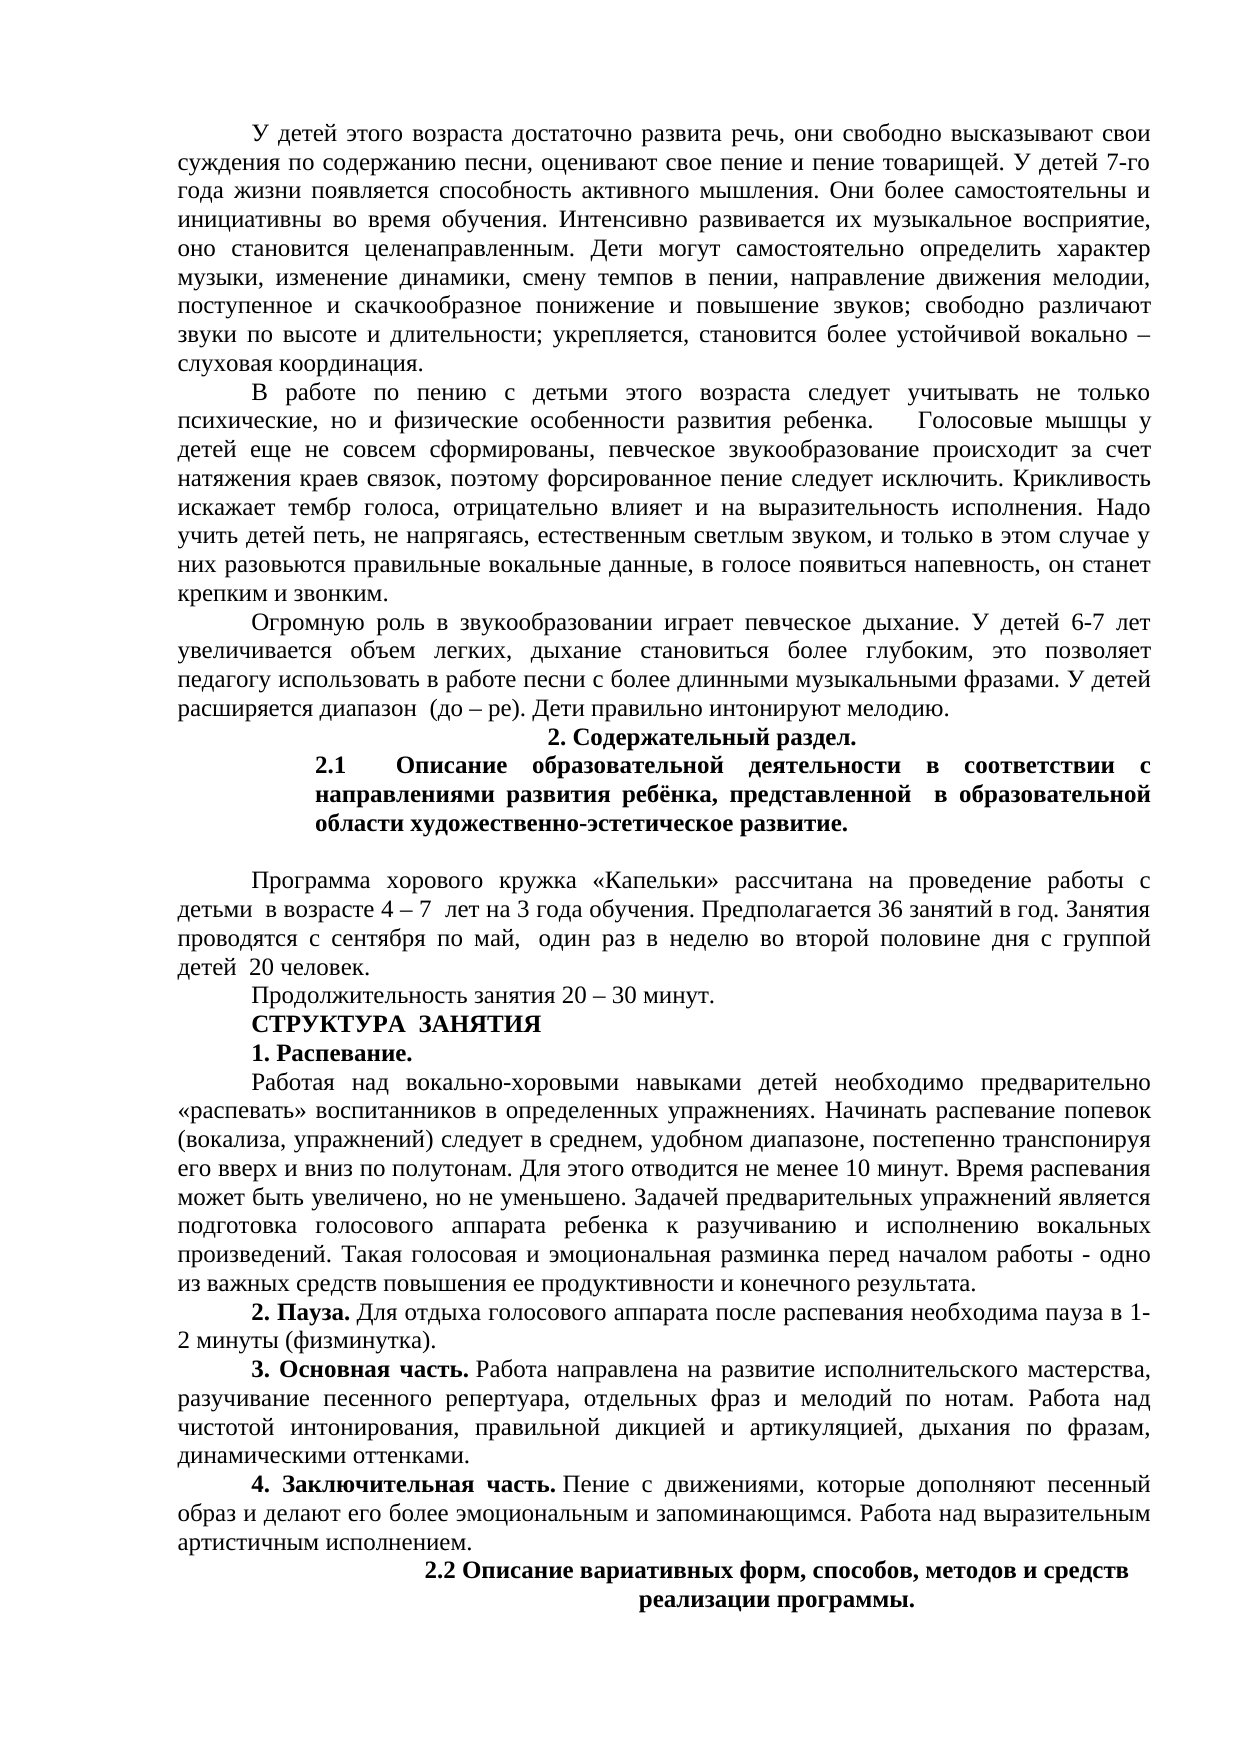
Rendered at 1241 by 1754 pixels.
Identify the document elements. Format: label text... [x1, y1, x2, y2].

text СТРУКТУРА ЗАНЯТИЯ [177, 1009, 1152, 1038]
list 2.2 Описание вариативных форм, способов, методов и средств реализации программы. [402, 1556, 1152, 1613]
list 2. Содержательный раздел. [252, 722, 1152, 751]
text 4. Заключительная часть. Пение с движениями, которые дополняют песенный образ и делают его более эмоциональным и запоминающимся. Работа над выразительным артистичным исполнением. [177, 1469, 1152, 1556]
text В работе по пению с детьми этого возраста следует учитывать не только психические, но и физические особенности развития ребенка. Голосовые мышцы у детей еще не совсем сформированы, певческое звукообразование происходит за счет натяжения краев связок, поэтому форсированное пение следует исключить. Крикливость искажает тембр голоса, отрицательно влияет и на выразительность исполнения. Надо учить детей петь, не напрягаясь, естественным светлым звуком, и только в этом случае у них разовьются правильные вокальные данные, в голосе появиться напевность, он станет крепким и звонким. [177, 377, 1152, 607]
text 2.1 Описание образовательной деятельности в соответствии с направлениями развития ребёнка, представленной в образовательной области художественно-эстетическое развитие. [315, 751, 1152, 837]
text Огромную роль в звукообразовании играет певческое дыхание. У детей 6-7 лет увеличивается объем легких, дыхание становиться более глубоким, это позволяет педагогу использовать в работе песни с более длинными музыкальными фразами. У детей расширяется диапазон (до – ре). Дети правильно интонируют мелодию. [177, 607, 1152, 722]
text 2. Пауза. Для отдыха голосового аппарата после распевания необходима пауза в 1-2 минуты (физминутка). [177, 1297, 1152, 1354]
text У детей этого возраста достаточно развита речь, они свободно высказывают свои суждения по содержанию песни, оценивают свое пение и пение товарищей. У детей 7-го года жизни появляется способность активного мышления. Они более самостоятельны и инициативны во время обучения. Интенсивно развивается их музыкальное восприятие, оно становится целенаправленным. Дети могут самостоятельно определить характер музыки, изменение динамики, смену темпов в пении, направление движения мелодии, поступенное и скачкообразное понижение и повышение звуков; свободно различают звуки по высоте и длительности; укрепляется, становится более устойчивой вокально – слуховая координация. [177, 118, 1152, 377]
text Программа хорового кружка «Капельки» рассчитана на проведение работы с детьми в возрасте 4 – 7 лет на 3 года обучения. Предполагается 36 занятий в год. Занятия проводятся с сентября по май, один раз в неделю во второй половине дня с группой детей 20 человек. [177, 866, 1152, 981]
text Работая над вокально-хоровыми навыками детей необходимо предварительно «распевать» воспитанников в определенных упражнениях. Начинать распевание попевок (вокализа, упражнений) следует в среднем, удобном диапазоне, постепенно транспонируя его вверх и вниз по полутонам. Для этого отводится не менее 10 минут. Время распевания может быть увеличено, но не уменьшено. Задачей предварительных упражнений является подготовка голосового аппарата ребенка к разучиванию и исполнению вокальных произведений. Такая голосовая и эмоциональная разминка перед началом работы - одно из важных средств повышения ее продуктивности и конечного результата. [177, 1067, 1152, 1297]
text Продолжительность занятия 20 – 30 минут. [177, 981, 1152, 1009]
text 3. Основная часть. Работа направлена на развитие исполнительского мастерства, разучивание песенного репертуара, отдельных фраз и мелодий по нотам. Работа над чистотой интонирования, правильной дикцией и артикуляцией, дыхания по фразам, динамическими оттенками. [177, 1354, 1152, 1469]
text 1. Распевание. [177, 1038, 1152, 1067]
